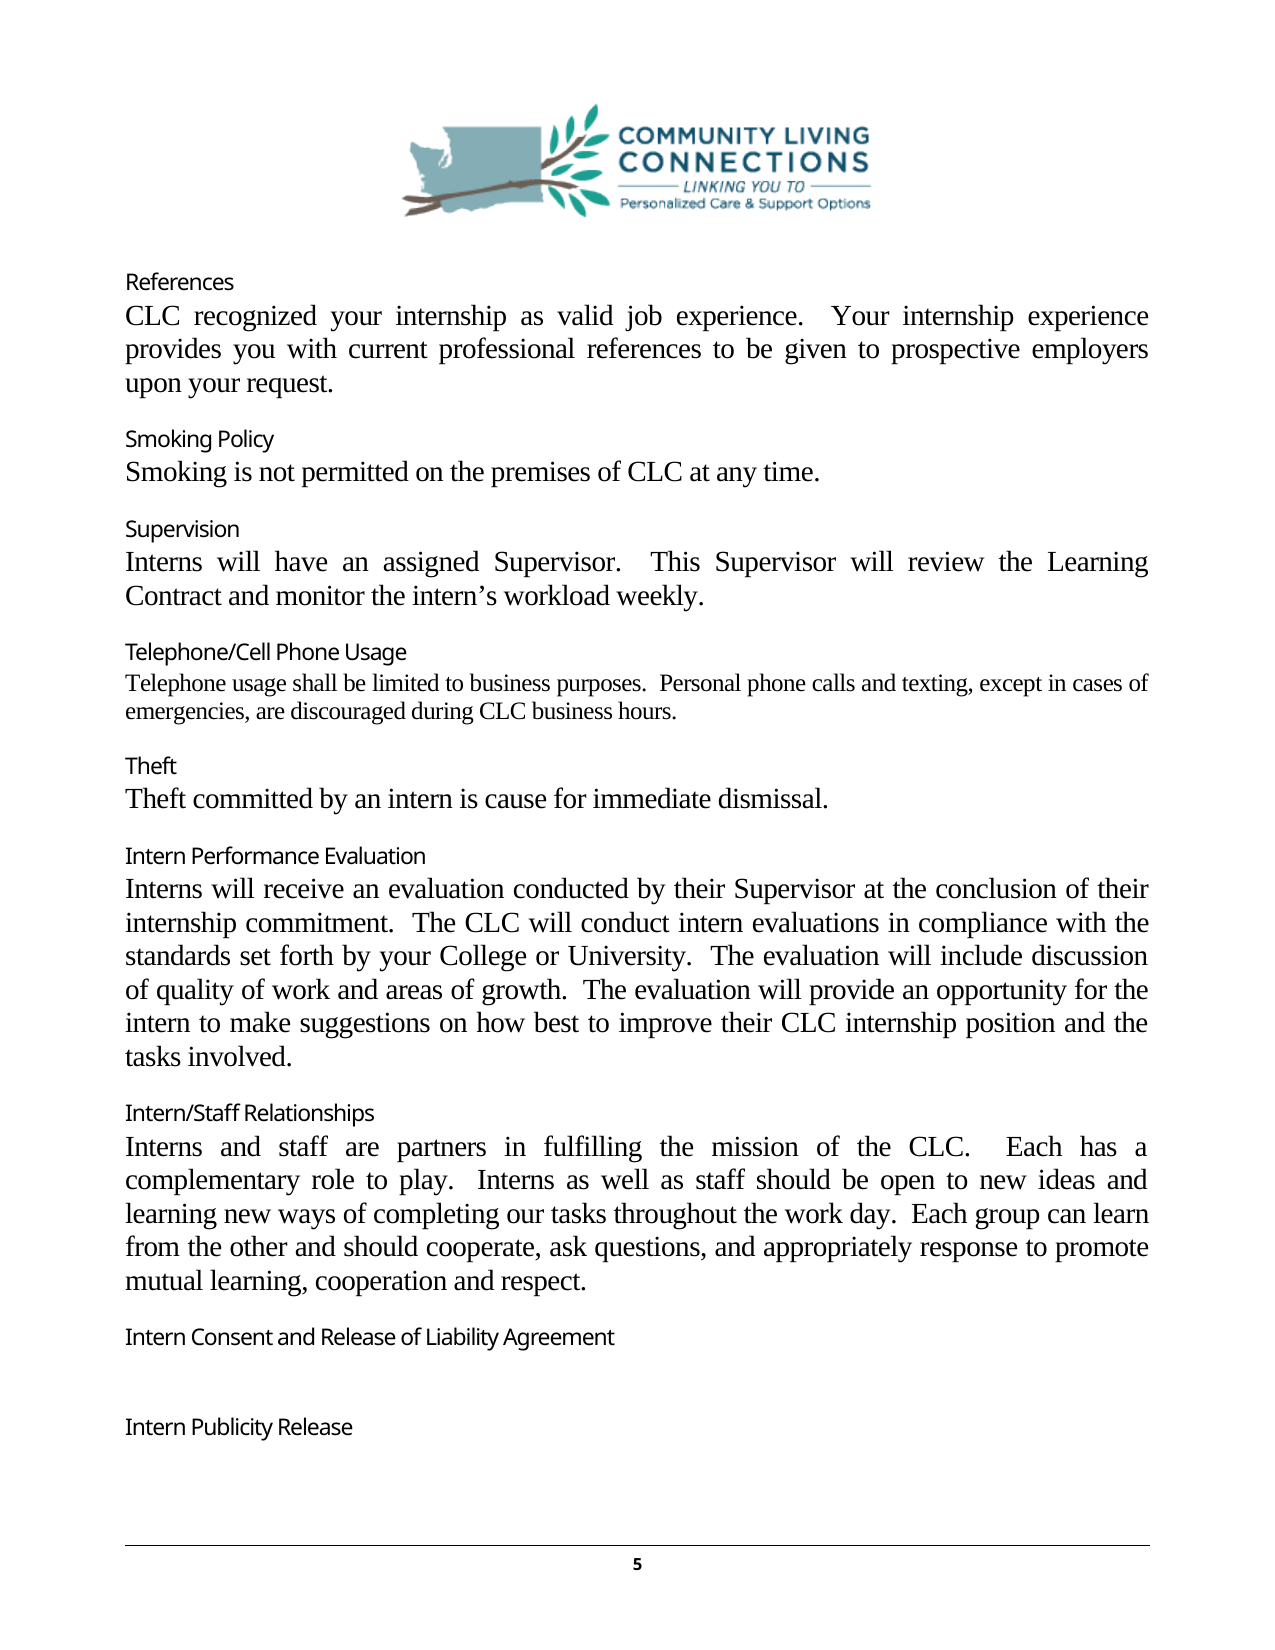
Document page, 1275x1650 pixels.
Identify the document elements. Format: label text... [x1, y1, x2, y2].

text Interns will receive an evaluation conducted by their Supervisor at the conclusion of their internship commitment. The CLC will conduct intern evaluations in compliance with the standards set forth by your College or University. The evaluation will include discussion of quality of work and areas of growth. The evaluation will provide an opportunity for the intern to make suggestions on how best to improve their CLC internship position and the tasks involved. [125, 871, 1150, 1072]
text Telephone usage shall be limited to business purposes. Personal phone calls and texting, except in cases of emergencies, are discouraged during CLC business hours. [125, 668, 1150, 725]
subtitle Intern Consent and Release of Liability Agreement [125, 1321, 1150, 1353]
subtitle Theft [125, 750, 1150, 781]
subtitle Intern Performance Evaluation [125, 840, 1150, 871]
text Interns will have an assigned Supervisor. This Supervisor will review the Learning Contract and monitor the intern’s workload weekly. [125, 544, 1150, 611]
text CLC recognized your internship as valid job experience. Your internship experience provides you with current professional references to be given to prospective employers upon your request. [125, 298, 1150, 398]
subtitle Telephone/Cell Phone Usage [125, 636, 1150, 668]
subtitle Intern/Staff Relationships [125, 1097, 1150, 1129]
subtitle Supervision [125, 513, 1150, 544]
subtitle References [125, 266, 1150, 298]
subtitle Smoking Policy [125, 423, 1150, 454]
picture [398, 100, 877, 227]
text Smoking is not permitted on the premises of CLC at any time. [125, 454, 1150, 488]
text Theft committed by an intern is cause for immediate dismissal. [125, 781, 1150, 815]
text Interns and staff are partners in fulfilling the mission of the CLC. Each has a complementary role to play. Interns as well as staff should be open to new ideas and learning new ways of completing our tasks throughout the work day. Each group can learn from the other and should cooperate, ask questions, and appropriately response to promote mutual learning, cooperation and respect. [125, 1129, 1150, 1296]
subtitle Intern Publicity Release [125, 1411, 1150, 1442]
